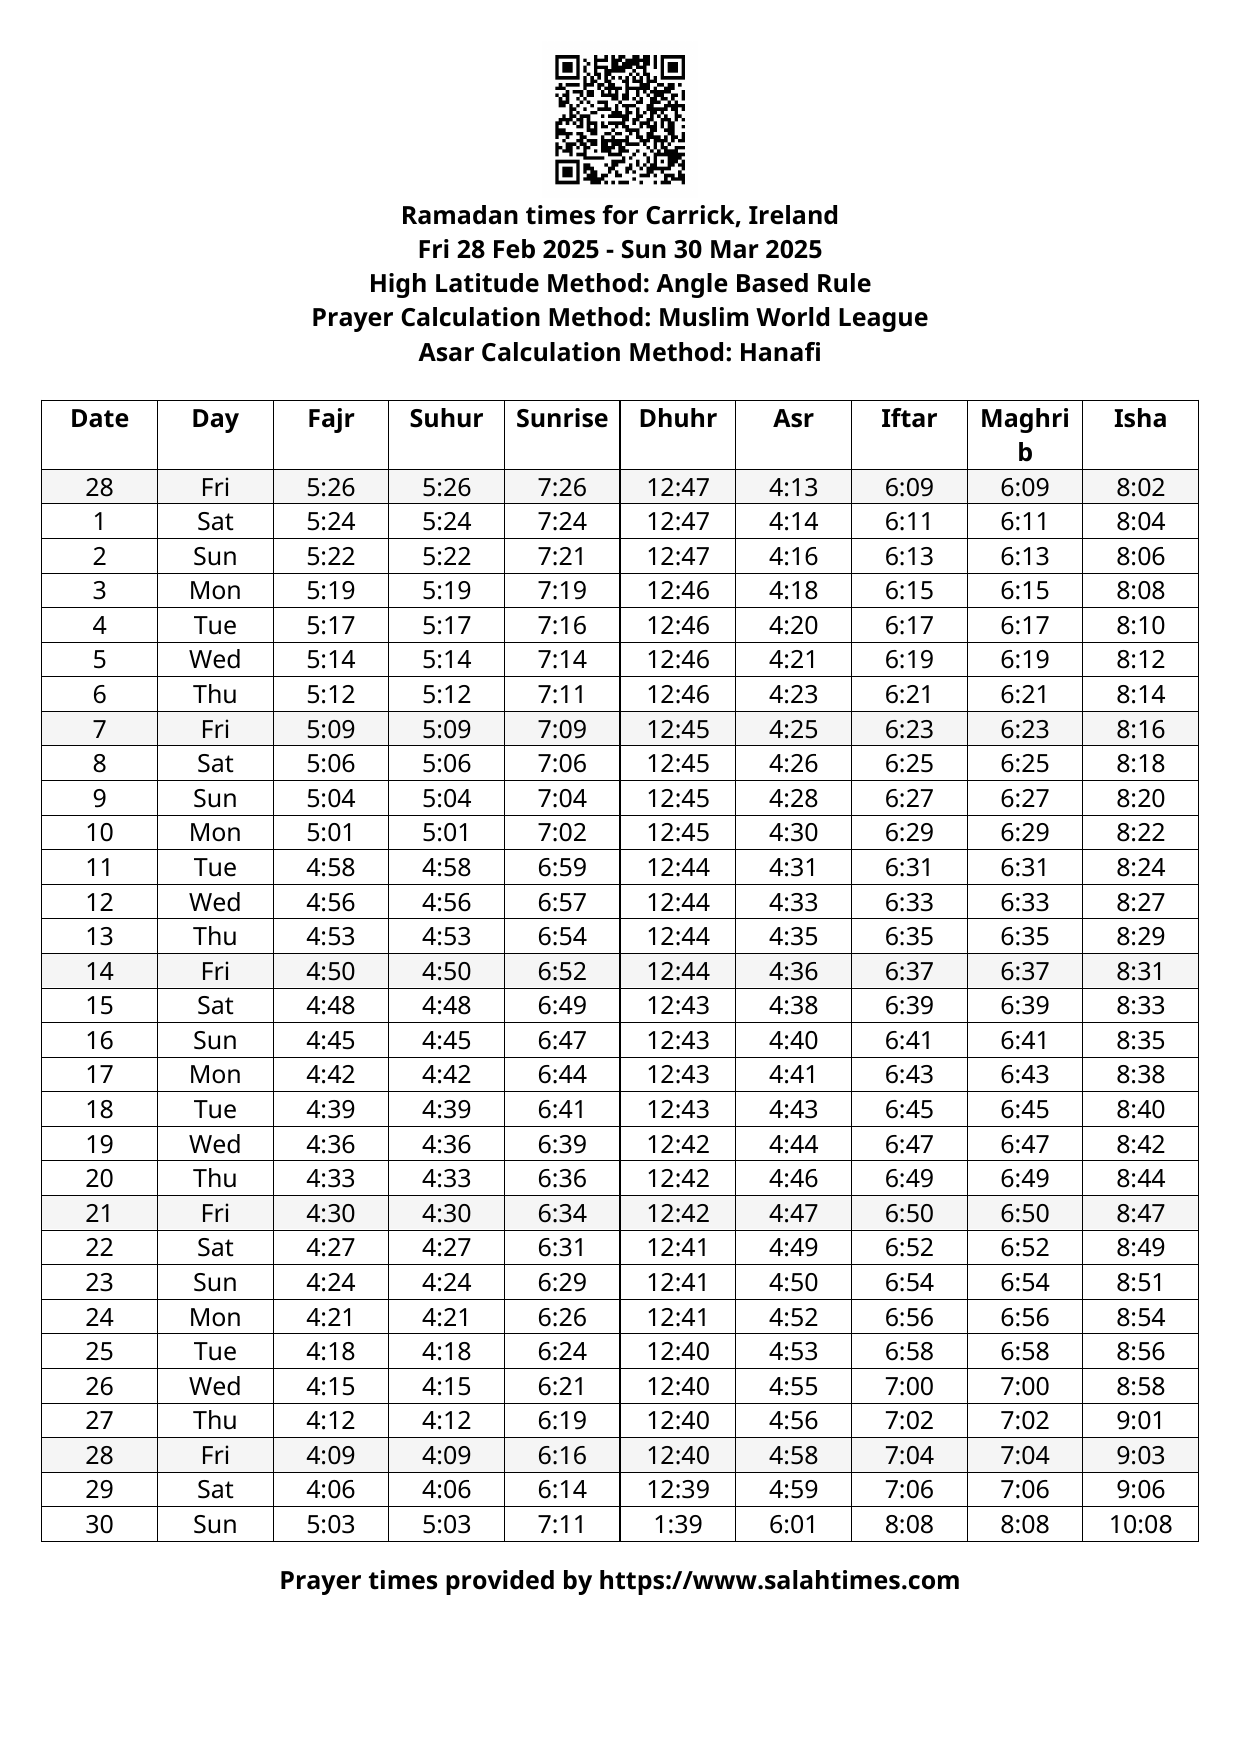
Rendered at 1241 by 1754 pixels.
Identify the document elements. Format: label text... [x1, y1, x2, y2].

table_cell 12:45 [621, 712, 735, 745]
table_cell 6:50 [852, 1196, 967, 1229]
table_cell 6:54 [968, 1265, 1082, 1299]
table_cell 4:18 [736, 574, 851, 607]
table_header Asr [736, 401, 851, 469]
table_cell 8:49 [1083, 1231, 1198, 1264]
table_cell 6:31 [852, 850, 967, 884]
table_cell Fri [158, 1196, 273, 1229]
table_cell 20 [42, 1161, 157, 1195]
table_cell 12:47 [621, 470, 735, 503]
table_cell Thu [158, 919, 273, 953]
table_cell 8:08 [852, 1507, 967, 1541]
table_cell 21 [42, 1196, 157, 1229]
table_cell 6:15 [968, 574, 1082, 607]
table_cell 4:30 [274, 1196, 388, 1229]
table_cell 7:06 [968, 1473, 1082, 1506]
table_cell 4:20 [736, 608, 851, 642]
table_cell 8:16 [1083, 712, 1198, 745]
table_cell 4:39 [274, 1092, 388, 1126]
table_cell 8:08 [1083, 574, 1198, 607]
table_cell Wed [158, 1369, 273, 1402]
table_cell Fri [158, 1438, 273, 1472]
text Prayer times provided by https://www.salahtimes.com [42, 1563, 1198, 1597]
table_cell 12:47 [621, 504, 735, 538]
table_cell 12:42 [621, 1161, 735, 1195]
table_cell 8 [42, 746, 157, 780]
table_cell 8:40 [1083, 1092, 1198, 1126]
table_header Fajr [274, 401, 388, 469]
table_cell 12:44 [621, 919, 735, 953]
table_cell 7:26 [505, 470, 619, 503]
table_cell 24 [42, 1300, 157, 1333]
table_cell 12:46 [621, 643, 735, 676]
table_cell 8:24 [1083, 850, 1198, 884]
table_cell 6:25 [852, 746, 967, 780]
table_header Suhur [389, 401, 504, 469]
table_cell 6:59 [505, 850, 619, 884]
table_cell 6:52 [968, 1231, 1082, 1264]
table_cell 7:00 [968, 1369, 1082, 1402]
table_cell 4:53 [736, 1334, 851, 1368]
table_cell 8:18 [1083, 746, 1198, 780]
table_cell 4:48 [389, 989, 504, 1022]
table_cell 6:24 [505, 1334, 619, 1368]
table_cell 4:09 [274, 1438, 388, 1472]
table_cell 19 [42, 1127, 157, 1160]
picture [542, 41, 699, 198]
table_cell 26 [42, 1369, 157, 1402]
table_cell 8:04 [1083, 504, 1198, 538]
table_cell 8:56 [1083, 1334, 1198, 1368]
table_cell 6:49 [852, 1161, 967, 1195]
table_cell 8:06 [1083, 539, 1198, 572]
table_cell 4:52 [736, 1300, 851, 1333]
table_cell 6:19 [505, 1404, 619, 1437]
table_cell 5:24 [274, 504, 388, 538]
table_cell Tue [158, 850, 273, 884]
table_cell 12:46 [621, 574, 735, 607]
table_cell 6:21 [968, 677, 1082, 711]
table_cell 4:16 [736, 539, 851, 572]
table_cell 6:39 [852, 989, 967, 1022]
table_cell 4:59 [736, 1473, 851, 1506]
table_cell 7:02 [968, 1404, 1082, 1437]
table_cell 4:48 [274, 989, 388, 1022]
table_cell 6:47 [852, 1127, 967, 1160]
table_cell 12:40 [621, 1438, 735, 1472]
table_cell 6:31 [505, 1231, 619, 1264]
table_cell 4:56 [736, 1404, 851, 1437]
table_cell 4:18 [274, 1334, 388, 1368]
table_cell Sun [158, 781, 273, 814]
table_cell 7:06 [852, 1473, 967, 1506]
table_cell 7:06 [505, 746, 619, 780]
table_cell 6:35 [968, 919, 1082, 953]
table_cell Tue [158, 1092, 273, 1126]
table_cell Fri [158, 954, 273, 987]
table_cell 4:30 [736, 816, 851, 849]
table_cell 12:43 [621, 1092, 735, 1126]
table_cell 6:26 [505, 1300, 619, 1333]
table_cell 8:08 [968, 1507, 1082, 1541]
table_cell Tue [158, 608, 273, 642]
table_cell 12:46 [621, 608, 735, 642]
table_cell 1 [42, 504, 157, 538]
table_cell 6:09 [852, 470, 967, 503]
table_cell 4:31 [736, 850, 851, 884]
table_cell 5:12 [389, 677, 504, 711]
table_cell 6:45 [968, 1092, 1082, 1126]
table_cell 7:11 [505, 677, 619, 711]
table_cell 8:33 [1083, 989, 1198, 1022]
table_cell 6:47 [968, 1127, 1082, 1160]
table_header Dhuhr [621, 401, 735, 469]
table_cell 6:17 [852, 608, 967, 642]
table_cell Wed [158, 885, 273, 918]
table_cell 12:43 [621, 989, 735, 1022]
table_cell 5:04 [274, 781, 388, 814]
table_cell 30 [42, 1507, 157, 1541]
table_cell 6:33 [852, 885, 967, 918]
table_cell 9:06 [1083, 1473, 1198, 1506]
table_cell 4:36 [274, 1127, 388, 1160]
table_cell 6 [42, 677, 157, 711]
table_cell 4:38 [736, 989, 851, 1022]
table_cell 4:58 [389, 850, 504, 884]
table_cell 5:06 [389, 746, 504, 780]
table_cell 12:42 [621, 1196, 735, 1229]
table_header Date [42, 401, 157, 469]
table_cell 9:01 [1083, 1404, 1198, 1437]
table_cell 10 [42, 816, 157, 849]
table_cell 7 [42, 712, 157, 745]
table_cell 3 [42, 574, 157, 607]
table_cell 4:12 [389, 1404, 504, 1437]
table_cell 8:51 [1083, 1265, 1198, 1299]
table_cell 12:39 [621, 1473, 735, 1506]
table_header Maghrib [968, 401, 1082, 469]
table_cell Mon [158, 574, 273, 607]
table_header Iftar [852, 401, 967, 469]
table_cell 8:27 [1083, 885, 1198, 918]
table_cell Sun [158, 1265, 273, 1299]
table_cell 28 [42, 470, 157, 503]
table_cell 4:44 [736, 1127, 851, 1160]
table_cell 4:49 [736, 1231, 851, 1264]
table_cell 4:26 [736, 746, 851, 780]
table_cell 4:50 [389, 954, 504, 987]
table_cell 8:29 [1083, 919, 1198, 953]
table_cell 5:17 [274, 608, 388, 642]
table_cell 4:56 [274, 885, 388, 918]
text Fri 28 Feb 2025 - Sun 30 Mar 2025 [42, 232, 1198, 266]
table_cell 5:03 [389, 1507, 504, 1541]
table_cell 7:19 [505, 574, 619, 607]
table_cell 5:01 [389, 816, 504, 849]
table_cell 4:42 [274, 1058, 388, 1091]
table_cell 4:43 [736, 1092, 851, 1126]
table_cell 4:24 [389, 1265, 504, 1299]
table_cell Sun [158, 539, 273, 572]
table_cell 9 [42, 781, 157, 814]
table_cell 4:06 [389, 1473, 504, 1506]
table_header Day [158, 401, 273, 469]
table_cell 4:46 [736, 1161, 851, 1195]
table_cell 4:45 [389, 1023, 504, 1057]
table_cell 6:43 [852, 1058, 967, 1091]
table_cell 12:42 [621, 1127, 735, 1160]
table_cell 6:29 [852, 816, 967, 849]
table_cell 6:17 [968, 608, 1082, 642]
table_cell 1:39 [621, 1507, 735, 1541]
table_cell 2 [42, 539, 157, 572]
table_cell 7:04 [852, 1438, 967, 1472]
table_cell 6:01 [736, 1507, 851, 1541]
table_cell 4:58 [274, 850, 388, 884]
table_cell 6:23 [852, 712, 967, 745]
table_cell 15 [42, 989, 157, 1022]
table_cell 10:08 [1083, 1507, 1198, 1541]
table_cell 4:50 [736, 1265, 851, 1299]
table_cell 6:15 [852, 574, 967, 607]
table_cell 11 [42, 850, 157, 884]
text Asar Calculation Method: Hanafi [42, 334, 1198, 368]
table_cell 5:22 [274, 539, 388, 572]
table_cell 6:13 [852, 539, 967, 572]
table_cell Tue [158, 1334, 273, 1368]
table_cell 5:09 [274, 712, 388, 745]
table_cell 6:44 [505, 1058, 619, 1091]
table_cell 4:13 [736, 470, 851, 503]
table_cell 23 [42, 1265, 157, 1299]
table_cell 6:11 [968, 504, 1082, 538]
table_cell 5:06 [274, 746, 388, 780]
table_cell Sat [158, 1473, 273, 1506]
table_cell 5:17 [389, 608, 504, 642]
table_cell 12:45 [621, 746, 735, 780]
table_cell 6:41 [852, 1023, 967, 1057]
table_cell 4:25 [736, 712, 851, 745]
text Ramadan times for Carrick, Ireland [42, 198, 1198, 232]
table_cell 4:21 [736, 643, 851, 676]
table_cell 4:09 [389, 1438, 504, 1472]
table_cell 6:54 [505, 919, 619, 953]
table_cell 4:18 [389, 1334, 504, 1368]
table_cell 4:36 [389, 1127, 504, 1160]
table_cell 29 [42, 1473, 157, 1506]
table_cell 4:58 [736, 1438, 851, 1472]
table_cell 4:27 [274, 1231, 388, 1264]
table_cell 5:12 [274, 677, 388, 711]
table_cell Mon [158, 816, 273, 849]
table_cell 6:54 [852, 1265, 967, 1299]
table_cell Mon [158, 1058, 273, 1091]
table_cell 6:50 [968, 1196, 1082, 1229]
table_cell 12:44 [621, 885, 735, 918]
table_cell 5:04 [389, 781, 504, 814]
table_cell Thu [158, 1404, 273, 1437]
table_cell 6:52 [852, 1231, 967, 1264]
table_cell 6:45 [852, 1092, 967, 1126]
table_cell 8:54 [1083, 1300, 1198, 1333]
table_cell 5:26 [389, 470, 504, 503]
table_cell 6:35 [852, 919, 967, 953]
table_cell 7:02 [505, 816, 619, 849]
table_cell Wed [158, 1127, 273, 1160]
table_cell 12:47 [621, 539, 735, 572]
table_cell 25 [42, 1334, 157, 1368]
table_cell 4:40 [736, 1023, 851, 1057]
table_cell 4:39 [389, 1092, 504, 1126]
table_cell 12:43 [621, 1023, 735, 1057]
table_cell 6:52 [505, 954, 619, 987]
table_cell 8:14 [1083, 677, 1198, 711]
table_cell 6:21 [505, 1369, 619, 1402]
table_cell 8:35 [1083, 1023, 1198, 1057]
table_cell 6:56 [968, 1300, 1082, 1333]
table_header Isha [1083, 401, 1198, 469]
table_cell 6:23 [968, 712, 1082, 745]
table_cell 4:14 [736, 504, 851, 538]
table_cell 4:21 [274, 1300, 388, 1333]
table_cell Sun [158, 1023, 273, 1057]
table_cell 5:22 [389, 539, 504, 572]
table_cell 8:38 [1083, 1058, 1198, 1091]
table_cell 5:24 [389, 504, 504, 538]
table_cell 13 [42, 919, 157, 953]
table_cell 4:06 [274, 1473, 388, 1506]
table_header Sunrise [505, 401, 619, 469]
table_cell 8:22 [1083, 816, 1198, 849]
table_cell 16 [42, 1023, 157, 1057]
text High Latitude Method: Angle Based Rule [42, 266, 1198, 300]
table_cell 5:19 [389, 574, 504, 607]
table_cell 6:36 [505, 1161, 619, 1195]
table_cell 8:20 [1083, 781, 1198, 814]
table_cell 6:29 [968, 816, 1082, 849]
table_cell 4:50 [274, 954, 388, 987]
table_cell 12:45 [621, 781, 735, 814]
table_cell 6:49 [968, 1161, 1082, 1195]
table_cell 5:14 [274, 643, 388, 676]
table_cell 6:56 [852, 1300, 967, 1333]
table_cell 5:01 [274, 816, 388, 849]
table_cell Sat [158, 746, 273, 780]
table_cell 4:36 [736, 954, 851, 987]
table_cell Wed [158, 643, 273, 676]
table_cell Sat [158, 989, 273, 1022]
table_cell 12:46 [621, 677, 735, 711]
table_cell 4:27 [389, 1231, 504, 1264]
table_cell 8:44 [1083, 1161, 1198, 1195]
table_cell 22 [42, 1231, 157, 1264]
table_cell 6:57 [505, 885, 619, 918]
table_cell 6:47 [505, 1023, 619, 1057]
table_cell 6:14 [505, 1473, 619, 1506]
table_cell 8:12 [1083, 643, 1198, 676]
table_cell 6:16 [505, 1438, 619, 1472]
table_cell 12:40 [621, 1404, 735, 1437]
table_cell 6:34 [505, 1196, 619, 1229]
table_cell 4:45 [274, 1023, 388, 1057]
table_cell 4:35 [736, 919, 851, 953]
table_cell 4:56 [389, 885, 504, 918]
table_cell 8:47 [1083, 1196, 1198, 1229]
table_cell 4:33 [389, 1161, 504, 1195]
table_cell 4:12 [274, 1404, 388, 1437]
table_cell 12:40 [621, 1334, 735, 1368]
table_cell 4:30 [389, 1196, 504, 1229]
table_cell 7:02 [852, 1404, 967, 1437]
table_cell 12:45 [621, 816, 735, 849]
table_cell Fri [158, 470, 273, 503]
table_cell 6:27 [968, 781, 1082, 814]
table_cell 6:27 [852, 781, 967, 814]
table_cell 4 [42, 608, 157, 642]
table_cell 6:29 [505, 1265, 619, 1299]
table_cell 4:15 [389, 1369, 504, 1402]
table_cell 12:41 [621, 1300, 735, 1333]
table_cell Mon [158, 1300, 273, 1333]
table_cell 7:14 [505, 643, 619, 676]
table_cell 6:33 [968, 885, 1082, 918]
table_cell 14 [42, 954, 157, 987]
table_cell 6:31 [968, 850, 1082, 884]
table_cell 7:21 [505, 539, 619, 572]
table_cell 5:14 [389, 643, 504, 676]
table_cell 6:25 [968, 746, 1082, 780]
table_cell 4:21 [389, 1300, 504, 1333]
table_cell 6:19 [968, 643, 1082, 676]
table_cell 9:03 [1083, 1438, 1198, 1472]
table_cell 6:58 [852, 1334, 967, 1368]
table_cell 27 [42, 1404, 157, 1437]
table_cell 12:41 [621, 1231, 735, 1264]
table_cell 7:00 [852, 1369, 967, 1402]
table_cell 12:44 [621, 850, 735, 884]
table_cell 12:44 [621, 954, 735, 987]
table_cell 5:26 [274, 470, 388, 503]
table_cell 8:10 [1083, 608, 1198, 642]
table_cell 12 [42, 885, 157, 918]
table_cell 6:58 [968, 1334, 1082, 1368]
table_cell 4:53 [389, 919, 504, 953]
table_cell 4:42 [389, 1058, 504, 1091]
table_cell Sat [158, 504, 273, 538]
table_cell 4:55 [736, 1369, 851, 1402]
text Prayer Calculation Method: Muslim World League [42, 300, 1198, 334]
table_cell Sat [158, 1231, 273, 1264]
table_cell 18 [42, 1092, 157, 1126]
table_cell 4:28 [736, 781, 851, 814]
table_cell 8:42 [1083, 1127, 1198, 1160]
table_cell 4:41 [736, 1058, 851, 1091]
table_cell 8:58 [1083, 1369, 1198, 1402]
table_cell 4:33 [274, 1161, 388, 1195]
table_cell 6:39 [505, 1127, 619, 1160]
table_cell 5 [42, 643, 157, 676]
table_cell 6:41 [968, 1023, 1082, 1057]
table_cell 8:31 [1083, 954, 1198, 987]
table_cell 4:33 [736, 885, 851, 918]
table_cell 7:16 [505, 608, 619, 642]
table_cell 6:09 [968, 470, 1082, 503]
table_cell 6:11 [852, 504, 967, 538]
table_cell 28 [42, 1438, 157, 1472]
table_cell 4:23 [736, 677, 851, 711]
table_cell 6:41 [505, 1092, 619, 1126]
table_cell Thu [158, 1161, 273, 1195]
table_cell 6:39 [968, 989, 1082, 1022]
table_cell 7:24 [505, 504, 619, 538]
table_cell 6:37 [852, 954, 967, 987]
table_cell 5:03 [274, 1507, 388, 1541]
table_cell 12:43 [621, 1058, 735, 1091]
table_cell 6:21 [852, 677, 967, 711]
table_cell Thu [158, 677, 273, 711]
table_cell Sun [158, 1507, 273, 1541]
table_cell 5:19 [274, 574, 388, 607]
table_cell 6:13 [968, 539, 1082, 572]
table_cell 4:53 [274, 919, 388, 953]
table_cell 12:40 [621, 1369, 735, 1402]
table_cell 17 [42, 1058, 157, 1091]
table_cell 4:15 [274, 1369, 388, 1402]
table_cell 4:47 [736, 1196, 851, 1229]
table_cell 4:24 [274, 1265, 388, 1299]
table_cell 6:37 [968, 954, 1082, 987]
table_cell 12:41 [621, 1265, 735, 1299]
table_cell 7:04 [968, 1438, 1082, 1472]
table_cell 7:11 [505, 1507, 619, 1541]
table_cell 7:04 [505, 781, 619, 814]
table_cell 6:19 [852, 643, 967, 676]
table_cell Fri [158, 712, 273, 745]
table_cell 7:09 [505, 712, 619, 745]
table_cell 6:43 [968, 1058, 1082, 1091]
table_cell 5:09 [389, 712, 504, 745]
table_cell 6:49 [505, 989, 619, 1022]
table_cell 8:02 [1083, 470, 1198, 503]
